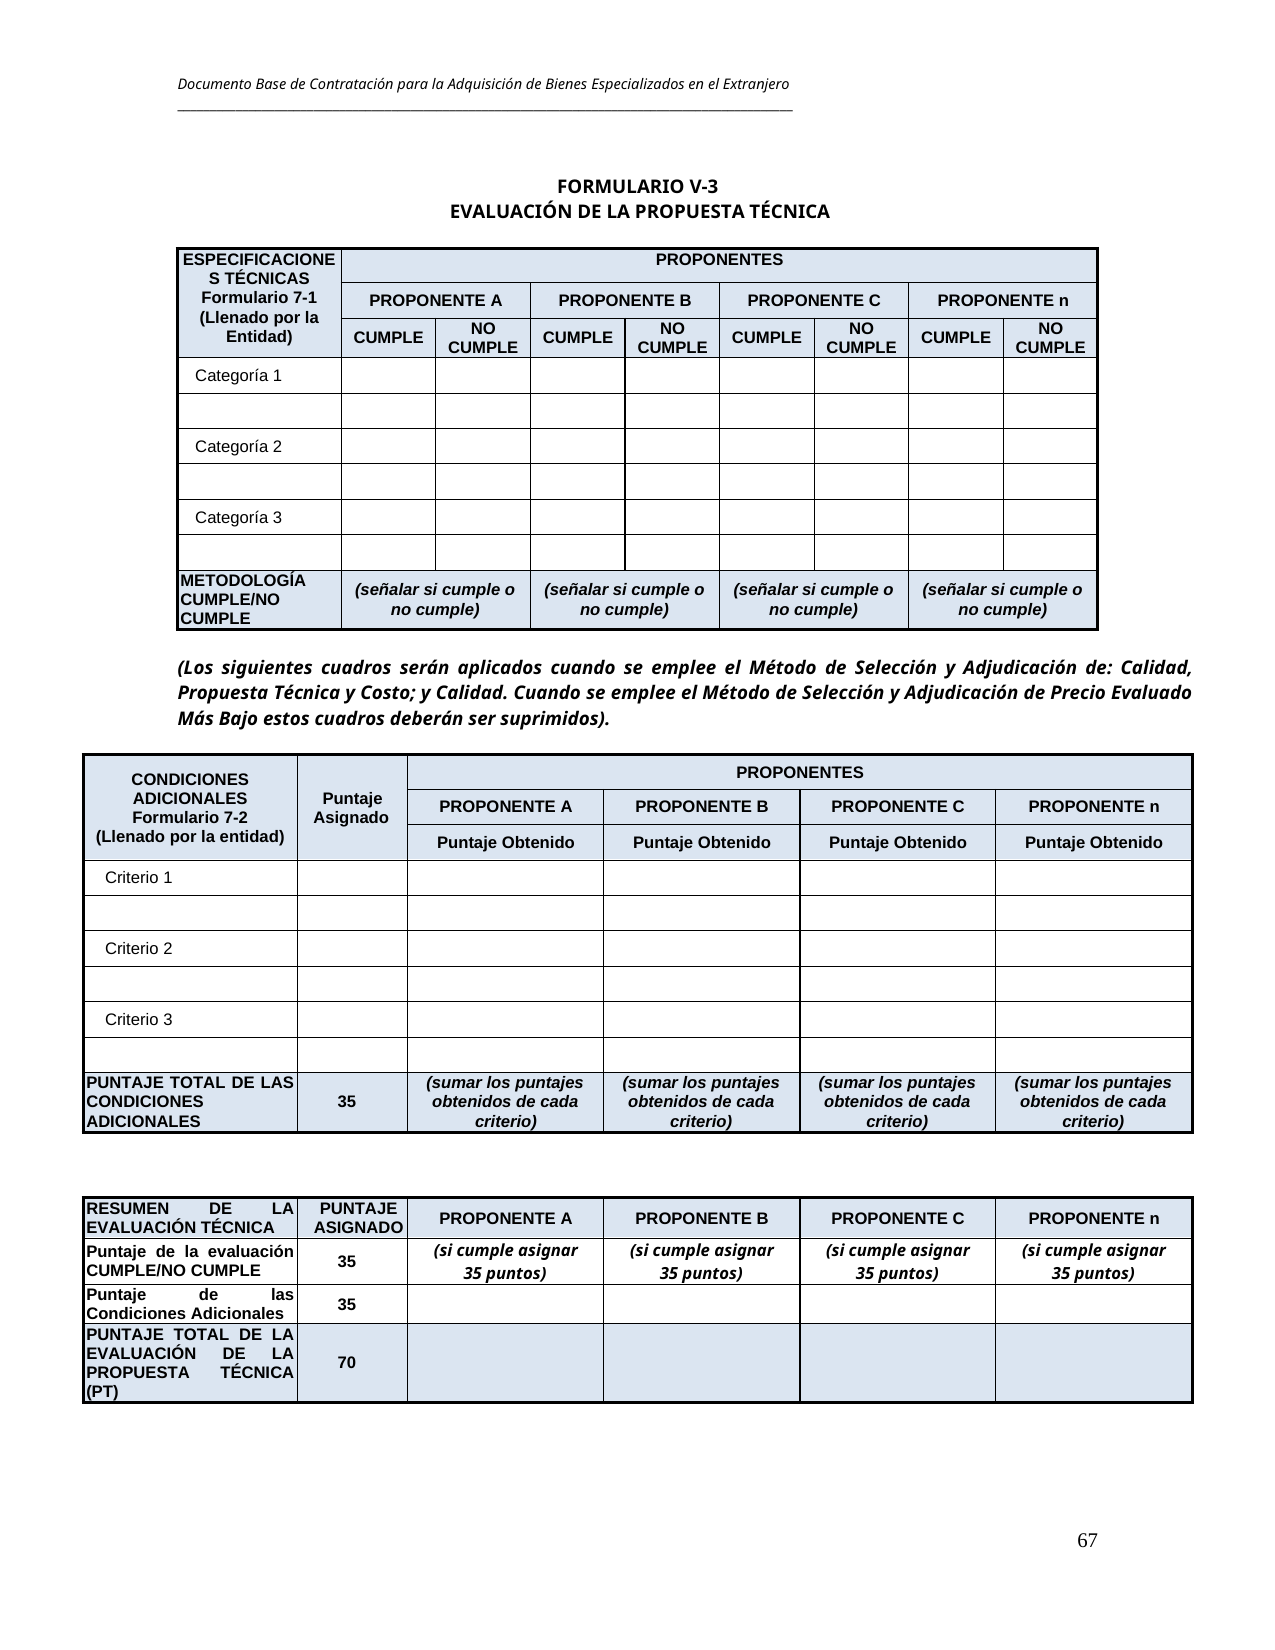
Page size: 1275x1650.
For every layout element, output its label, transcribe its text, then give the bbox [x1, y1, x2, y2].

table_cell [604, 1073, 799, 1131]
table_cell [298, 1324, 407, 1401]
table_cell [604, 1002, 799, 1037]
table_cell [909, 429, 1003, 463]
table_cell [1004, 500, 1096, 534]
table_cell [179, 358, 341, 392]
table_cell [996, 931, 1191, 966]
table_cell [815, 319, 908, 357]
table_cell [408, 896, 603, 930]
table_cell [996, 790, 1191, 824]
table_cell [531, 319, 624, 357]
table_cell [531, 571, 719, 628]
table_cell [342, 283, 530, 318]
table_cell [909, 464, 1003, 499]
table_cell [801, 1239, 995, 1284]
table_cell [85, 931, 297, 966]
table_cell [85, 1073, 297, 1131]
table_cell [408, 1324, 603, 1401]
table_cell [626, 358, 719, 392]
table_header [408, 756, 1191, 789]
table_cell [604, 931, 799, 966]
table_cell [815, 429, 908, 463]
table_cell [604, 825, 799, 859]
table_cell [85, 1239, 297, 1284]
text FORMULARIO V-3 [177, 173, 1098, 199]
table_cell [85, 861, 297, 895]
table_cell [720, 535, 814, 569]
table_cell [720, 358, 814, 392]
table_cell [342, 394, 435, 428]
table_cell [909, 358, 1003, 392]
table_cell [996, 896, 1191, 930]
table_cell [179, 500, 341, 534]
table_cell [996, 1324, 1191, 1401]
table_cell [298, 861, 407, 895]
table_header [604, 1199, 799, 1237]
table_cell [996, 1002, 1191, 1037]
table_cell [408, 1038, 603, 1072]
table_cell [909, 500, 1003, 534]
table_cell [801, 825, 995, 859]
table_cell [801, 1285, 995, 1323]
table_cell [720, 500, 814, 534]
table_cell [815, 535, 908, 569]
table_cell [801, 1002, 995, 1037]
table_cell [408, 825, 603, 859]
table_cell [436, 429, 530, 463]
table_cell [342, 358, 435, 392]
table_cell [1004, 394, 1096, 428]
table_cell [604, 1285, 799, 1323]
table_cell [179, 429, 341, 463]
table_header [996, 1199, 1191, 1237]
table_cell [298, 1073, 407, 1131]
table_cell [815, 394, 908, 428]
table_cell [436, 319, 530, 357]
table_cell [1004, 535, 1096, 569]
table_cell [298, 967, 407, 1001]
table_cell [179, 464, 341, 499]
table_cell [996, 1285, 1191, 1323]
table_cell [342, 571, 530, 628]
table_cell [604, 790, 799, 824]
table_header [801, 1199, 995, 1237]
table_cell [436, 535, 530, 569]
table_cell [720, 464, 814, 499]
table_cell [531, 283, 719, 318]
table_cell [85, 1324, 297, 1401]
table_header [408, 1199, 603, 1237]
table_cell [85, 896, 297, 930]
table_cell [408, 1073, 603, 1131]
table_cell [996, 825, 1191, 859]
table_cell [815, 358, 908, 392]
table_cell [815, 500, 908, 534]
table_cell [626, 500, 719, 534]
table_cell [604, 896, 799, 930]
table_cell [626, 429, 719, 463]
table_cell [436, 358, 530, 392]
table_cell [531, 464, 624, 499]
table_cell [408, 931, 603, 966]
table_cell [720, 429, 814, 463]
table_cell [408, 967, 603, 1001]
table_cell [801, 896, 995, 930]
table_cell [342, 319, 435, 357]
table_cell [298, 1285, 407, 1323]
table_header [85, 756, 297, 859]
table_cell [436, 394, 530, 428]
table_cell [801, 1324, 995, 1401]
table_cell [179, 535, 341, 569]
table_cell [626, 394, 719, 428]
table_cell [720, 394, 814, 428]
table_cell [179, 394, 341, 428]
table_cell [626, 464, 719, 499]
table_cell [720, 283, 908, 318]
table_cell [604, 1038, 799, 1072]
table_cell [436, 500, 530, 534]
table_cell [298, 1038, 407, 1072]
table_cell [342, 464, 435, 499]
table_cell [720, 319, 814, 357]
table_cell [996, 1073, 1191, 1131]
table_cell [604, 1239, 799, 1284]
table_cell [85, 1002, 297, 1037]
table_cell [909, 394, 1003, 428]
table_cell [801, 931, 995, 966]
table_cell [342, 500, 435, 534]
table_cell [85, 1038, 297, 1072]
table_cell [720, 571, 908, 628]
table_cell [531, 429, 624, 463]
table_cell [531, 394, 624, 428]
text (Los siguientes cuadros serán aplicados cuando se emplee el Método de Selección y Adjudicación de: Calidad, Propuesta Técnica y Costo; y Calidad. Cuando se emplee el Método de Selección y Adjudicación de Precio Evaluado Más Bajo estos cuadros deberán ser suprimidos). [177, 654, 1196, 731]
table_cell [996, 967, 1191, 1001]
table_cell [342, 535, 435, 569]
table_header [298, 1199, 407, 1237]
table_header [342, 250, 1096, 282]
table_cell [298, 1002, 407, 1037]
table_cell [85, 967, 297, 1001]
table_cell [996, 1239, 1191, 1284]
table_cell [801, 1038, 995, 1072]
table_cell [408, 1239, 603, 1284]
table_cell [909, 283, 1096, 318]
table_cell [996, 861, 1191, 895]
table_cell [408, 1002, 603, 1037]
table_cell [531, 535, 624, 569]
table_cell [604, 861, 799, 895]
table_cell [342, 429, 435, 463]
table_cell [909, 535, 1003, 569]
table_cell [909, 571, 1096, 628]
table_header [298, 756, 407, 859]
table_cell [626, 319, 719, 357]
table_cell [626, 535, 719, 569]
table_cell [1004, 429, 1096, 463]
text EVALUACIÓN DE LA PROPUESTA TÉCNICA [177, 199, 1098, 224]
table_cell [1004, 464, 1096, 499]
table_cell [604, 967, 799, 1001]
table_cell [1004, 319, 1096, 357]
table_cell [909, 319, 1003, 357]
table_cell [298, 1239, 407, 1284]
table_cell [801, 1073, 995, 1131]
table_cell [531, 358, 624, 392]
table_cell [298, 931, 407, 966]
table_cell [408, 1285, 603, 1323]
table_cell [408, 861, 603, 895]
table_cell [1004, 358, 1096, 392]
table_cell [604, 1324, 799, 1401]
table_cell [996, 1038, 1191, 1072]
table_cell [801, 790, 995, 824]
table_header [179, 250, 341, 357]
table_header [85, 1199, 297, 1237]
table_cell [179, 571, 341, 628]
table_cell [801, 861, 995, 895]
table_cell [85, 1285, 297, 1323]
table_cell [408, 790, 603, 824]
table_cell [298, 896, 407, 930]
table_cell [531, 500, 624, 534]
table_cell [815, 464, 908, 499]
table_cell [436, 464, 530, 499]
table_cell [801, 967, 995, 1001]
